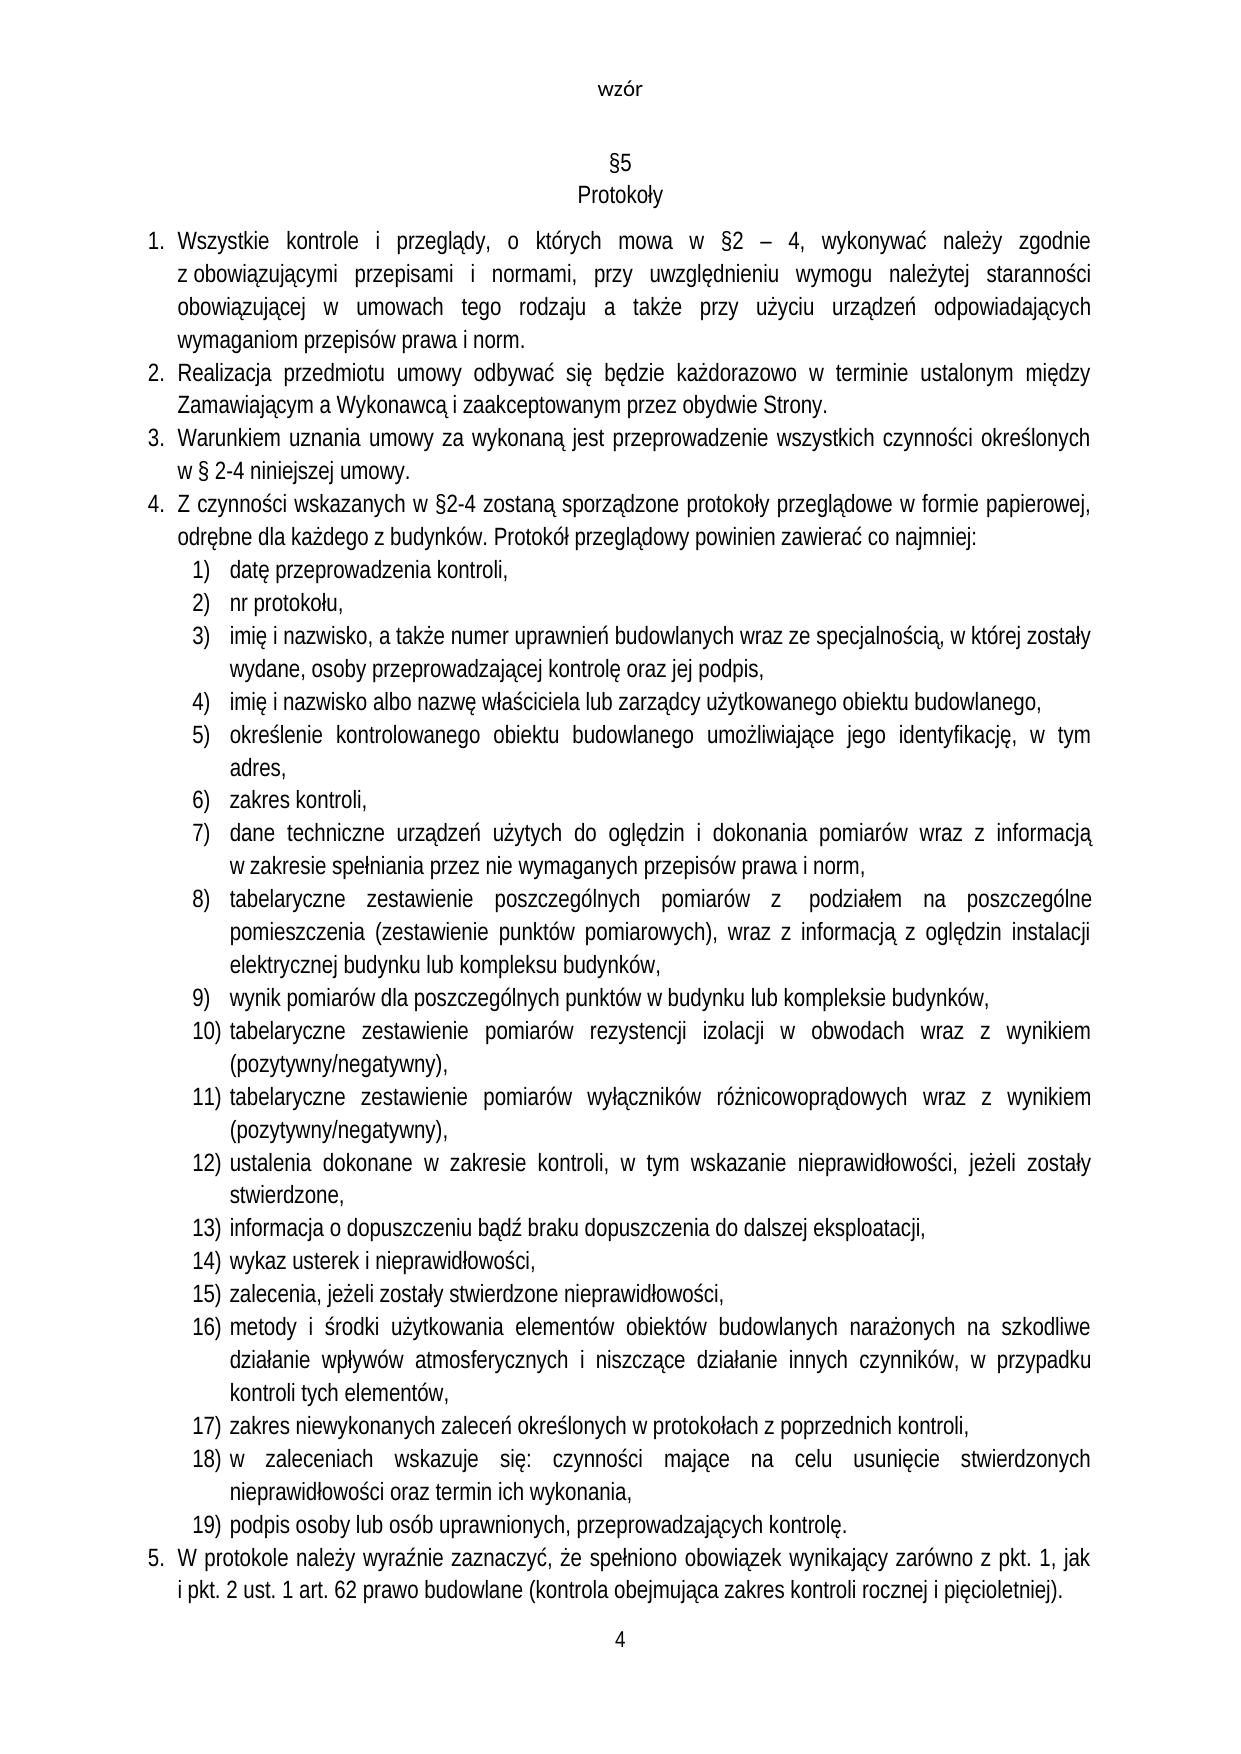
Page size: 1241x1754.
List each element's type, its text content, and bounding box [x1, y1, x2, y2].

list zakres kontroli, [192, 1061, 1093, 1090]
list tabelaryczne zestawienie pomiarów rezystencji izolacji w obwodach wraz z wynikiem (pozytywny/negatywny), [192, 1292, 1093, 1353]
list wykaz usterek i nieprawidłowości, [192, 1522, 1093, 1551]
list Wszystkie kontrole i przeglądy, o których mowa w §2 – 4, wykonywać należy zgodnie z obowiązującymi przepisami i normami, przy uwzględnieniu wymogu należytej staranności obowiązującej w umowach tego rodzaju a także przy użyciu urządzeń odpowiadających wymaganiom przepisów prawa i norm. [148, 502, 1093, 629]
list imię i nazwisko, a także numer uprawnień budowlanych wraz ze specjalnością, w której zostały wydane, osoby przeprowadzającej kontrolę oraz jej podpis, [192, 897, 1093, 958]
list nr protokołu, [192, 864, 1093, 892]
list Warunkiem uznania umowy za wykonaną jest przeprowadzenie wszystkich czynności określonych w § 2-4 niniejszej umowy. [148, 699, 1093, 761]
list określenie kontrolowanego obiektu budowlanego umożliwiające jego identyfikację, w tym adres, [192, 996, 1093, 1057]
list Muzeum Twierdzy Toruń ul. Wały Gen. Sikorskiego 23/25 - drzwi oddzielające strefy pożarowe (troje drzwi dwuskrzydłowych ze szkła hartowanego, jedne drzwi dwuskrzydłowe metalowe). [207, 148, 1093, 242]
text Protokoły [148, 456, 1093, 485]
list Z czynności wskazanych w §2-4 zostaną sporządzone protokoły przeglądowe w formie papierowej, odrębne dla każdego z budynków. Protokół przeglądowy powinien zawierać co najmniej: [148, 765, 1093, 827]
list Muzeum Historii Torunia w Domu Eskenów kompleks budynków przy ul. Ciasnej 4/6/8, Łazienna 16 – drzwi oddzielające strefy ppoż – 3 szt, [207, 312, 1093, 374]
list informacja o dopuszczeniu bądź braku dopuszczenia do dalszej eksploatacji, [192, 1489, 1093, 1518]
list dane techniczne urządzeń użytych do oględzin i dokonania pomiarów wraz z informacją w zakresie spełniania przez nie wymaganych przepisów prawa i norm, [192, 1094, 1093, 1156]
list Muzeum Sztuki Dalekiego Wschodu w Kamienicy pod Gwiazdą ul. Rynek Staromiejski 35 – drzwi oddzielające strefy ppoż, do kotłowni, [207, 246, 1093, 308]
list Budynek przy ul. Jakuba 20a – drzwi oddzielające strefy pożarowe – 3 szt. [207, 378, 1093, 407]
list tabelaryczne zestawienie pomiarów wyłączników różnicowoprądowych wraz z wynikiem (pozytywny/negatywny), [192, 1358, 1093, 1419]
list tabelaryczne zestawienie poszczególnych pomiarów z podziałem na poszczególne pomieszczenia (zestawienie punktów pomiarowych), wraz z informacją z oględzin instalacji elektrycznej budynku lub kompleksu budynków, [192, 1160, 1093, 1254]
list datę przeprowadzenia kontroli, [192, 831, 1093, 859]
list imię i nazwisko albo nazwę właściciela lub zarządcy użytkowanego obiektu budowlanego, [192, 963, 1093, 991]
list ustalenia dokonane w zakresie kontroli, w tym wskazanie nieprawidłowości, jeżeli zostały stwierdzone, [192, 1423, 1093, 1485]
list wynik pomiarów dla poszczególnych punktów w budynku lub kompleksie budynków, [192, 1259, 1093, 1287]
text §5 [148, 423, 1093, 452]
list zalecenia, jeżeli zostały stwierdzone nieprawidłowości, [192, 1555, 1093, 1584]
list Realizacja przedmiotu umowy odbywać się będzie każdorazowo w terminie ustalonym między Zamawiającym a Wykonawcą i zaakceptowanym przez obydwie Strony. [148, 633, 1093, 695]
